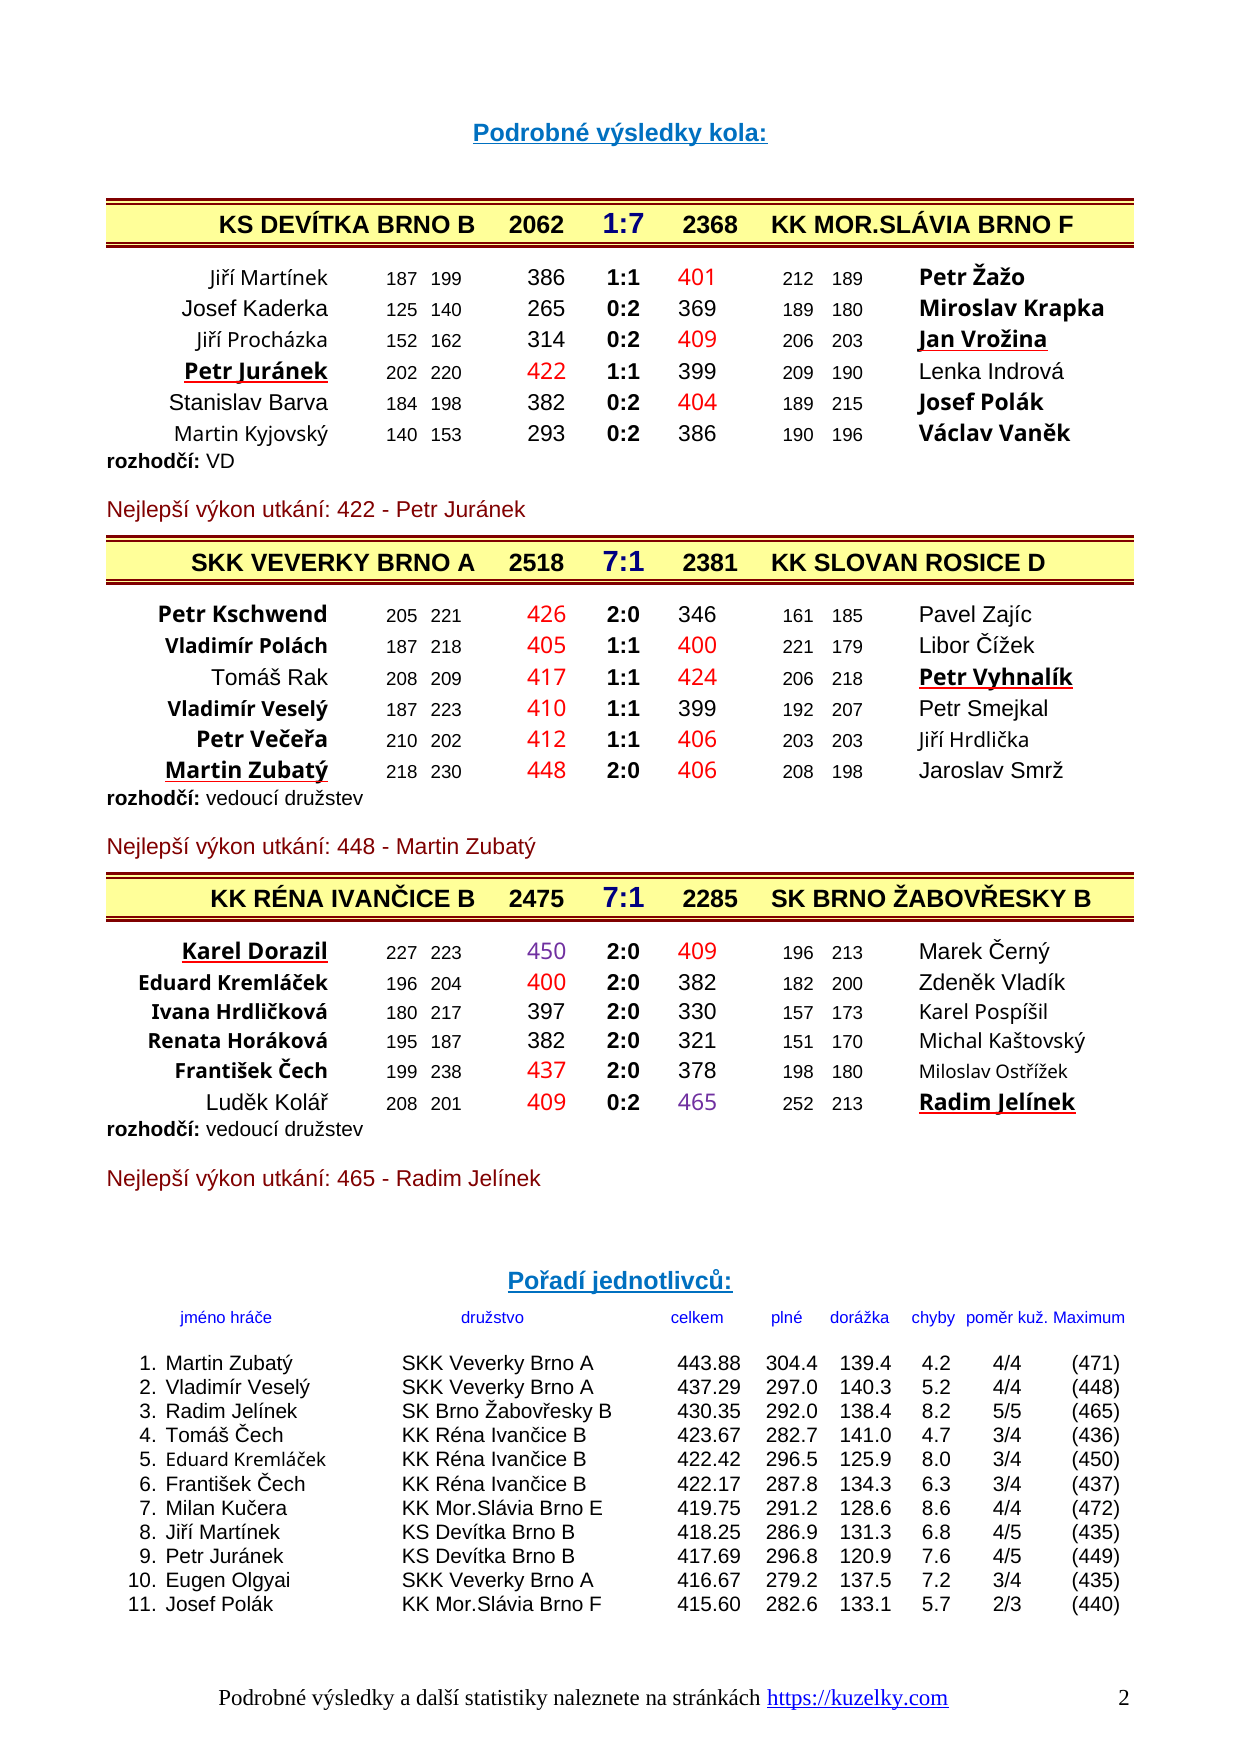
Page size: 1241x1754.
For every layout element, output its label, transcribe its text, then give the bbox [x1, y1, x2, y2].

text 8. Jiří Martínek KS Devítka Brno B 418.25 286.9 131.3 6.8 4/5 (435) [106, 1520, 1134, 1544]
text 10. Eugen Olgyai SKK Veverky Brno A 416.67 279.2 137.5 7.2 3/4 (435) [106, 1568, 1134, 1592]
text Josef Kaderka 125 140 265 0:2 369 189 180 Miroslav Krapka [106, 292, 1134, 323]
text Stanislav Barva 184 198 382 0:2 404 189 215 Josef Polák [106, 386, 1134, 417]
text Nejlepší výkon utkání: 422 - Petr Juránek [106, 496, 1134, 523]
text Ivana Hrdličková 180 217 397 2:0 330 157 173 Karel Pospíšil [106, 997, 1134, 1026]
text Eduard Kremláček 196 204 400 2:0 382 182 200 Zdeněk Vladík [106, 966, 1134, 997]
text SKK Veverky Brno A 2518 7:1 2381 KK Slovan Rosice D [106, 542, 1134, 579]
text Petr Kschwend 205 221 426 2:0 346 161 185 Pavel Zajíc [106, 598, 1134, 629]
text 5. Eduard Kremláček KK Réna Ivančice B 422.42 296.5 125.9 8.0 3/4 (450) [106, 1447, 1134, 1472]
text Vladimír Veselý 187 223 410 1:1 399 192 207 Petr Smejkal [106, 692, 1134, 723]
text 7. Milan Kučera KK Mor.Slávia Brno E 419.75 291.2 128.6 8.6 4/4 (472) [106, 1496, 1134, 1520]
text 2. Vladimír Veselý SKK Veverky Brno A 437.29 297.0 140.3 5.2 4/4 (448) [106, 1375, 1134, 1399]
text rozhodčí: vedoucí družstev [106, 1117, 1134, 1141]
text KS Devítka Brno B 2062 1:7 2368 KK Mor.Slávia Brno F [106, 205, 1134, 242]
text 9. Petr Juránek KS Devítka Brno B 417.69 296.8 120.9 7.6 4/5 (449) [106, 1544, 1134, 1568]
text 4. Tomáš Čech KK Réna Ivančice B 423.67 282.7 141.0 4.7 3/4 (436) [106, 1423, 1134, 1447]
text Luděk Kolář 208 201 409 0:2 465 252 213 Radim Jelínek [106, 1086, 1134, 1117]
text Nejlepší výkon utkání: 448 - Martin Zubatý [106, 833, 1134, 860]
text 11. Josef Polák KK Mor.Slávia Brno F 415.60 282.6 133.1 5.7 2/3 (440) [106, 1592, 1134, 1616]
text Martin Kyjovský 140 153 293 0:2 386 190 196 Václav Vaněk [106, 417, 1134, 448]
text Renata Horáková 195 187 382 2:0 321 151 170 Michal Kaštovský [106, 1026, 1134, 1054]
text Petr Juránek 202 220 422 1:1 399 209 190 Lenka Indrová [106, 355, 1134, 386]
text Podrobné výsledky kola: [94, 118, 1145, 147]
text Petr Večeřa 210 202 412 1:1 406 203 203 Jiří Hrdlička [106, 723, 1134, 754]
text jméno hráče družstvo celkem plné dorážka chyby poměr kuž. Maximum [106, 1308, 1134, 1327]
text Tomáš Rak 208 209 417 1:1 424 206 218 Petr Vyhnalík [106, 660, 1134, 692]
text KK Réna Ivančice B 2475 7:1 2285 SK Brno Žabovřesky B [106, 879, 1134, 916]
text rozhodčí: vedoucí družstev [106, 785, 1134, 809]
text Martin Zubatý 218 230 448 2:0 406 208 198 Jaroslav Smrž [106, 754, 1134, 785]
text Nejlepší výkon utkání: 465 - Radim Jelínek [106, 1165, 1134, 1191]
text Pořadí jednotlivců: [94, 1266, 1145, 1295]
text Karel Dorazil 227 223 450 2:0 409 196 213 Marek Černý [106, 935, 1134, 966]
text rozhodčí: VD [106, 448, 1134, 472]
text Jiří Martínek 187 199 386 1:1 401 212 189 Petr Žažo [106, 261, 1134, 292]
text 1. Martin Zubatý SKK Veverky Brno A 443.88 304.4 139.4 4.2 4/4 (471) [106, 1351, 1134, 1375]
text Jiří Procházka 152 162 314 0:2 409 206 203 Jan Vrožina [106, 323, 1134, 355]
text 6. František Čech KK Réna Ivančice B 422.17 287.8 134.3 6.3 3/4 (437) [106, 1472, 1134, 1496]
text Vladimír Polách 187 218 405 1:1 400 221 179 Libor Čížek [106, 629, 1134, 660]
text 3. Radim Jelínek SK Brno Žabovřesky B 430.35 292.0 138.4 8.2 5/5 (465) [106, 1399, 1134, 1423]
text František Čech 199 238 437 2:0 378 198 180 Miloslav Ostřížek [106, 1054, 1134, 1086]
